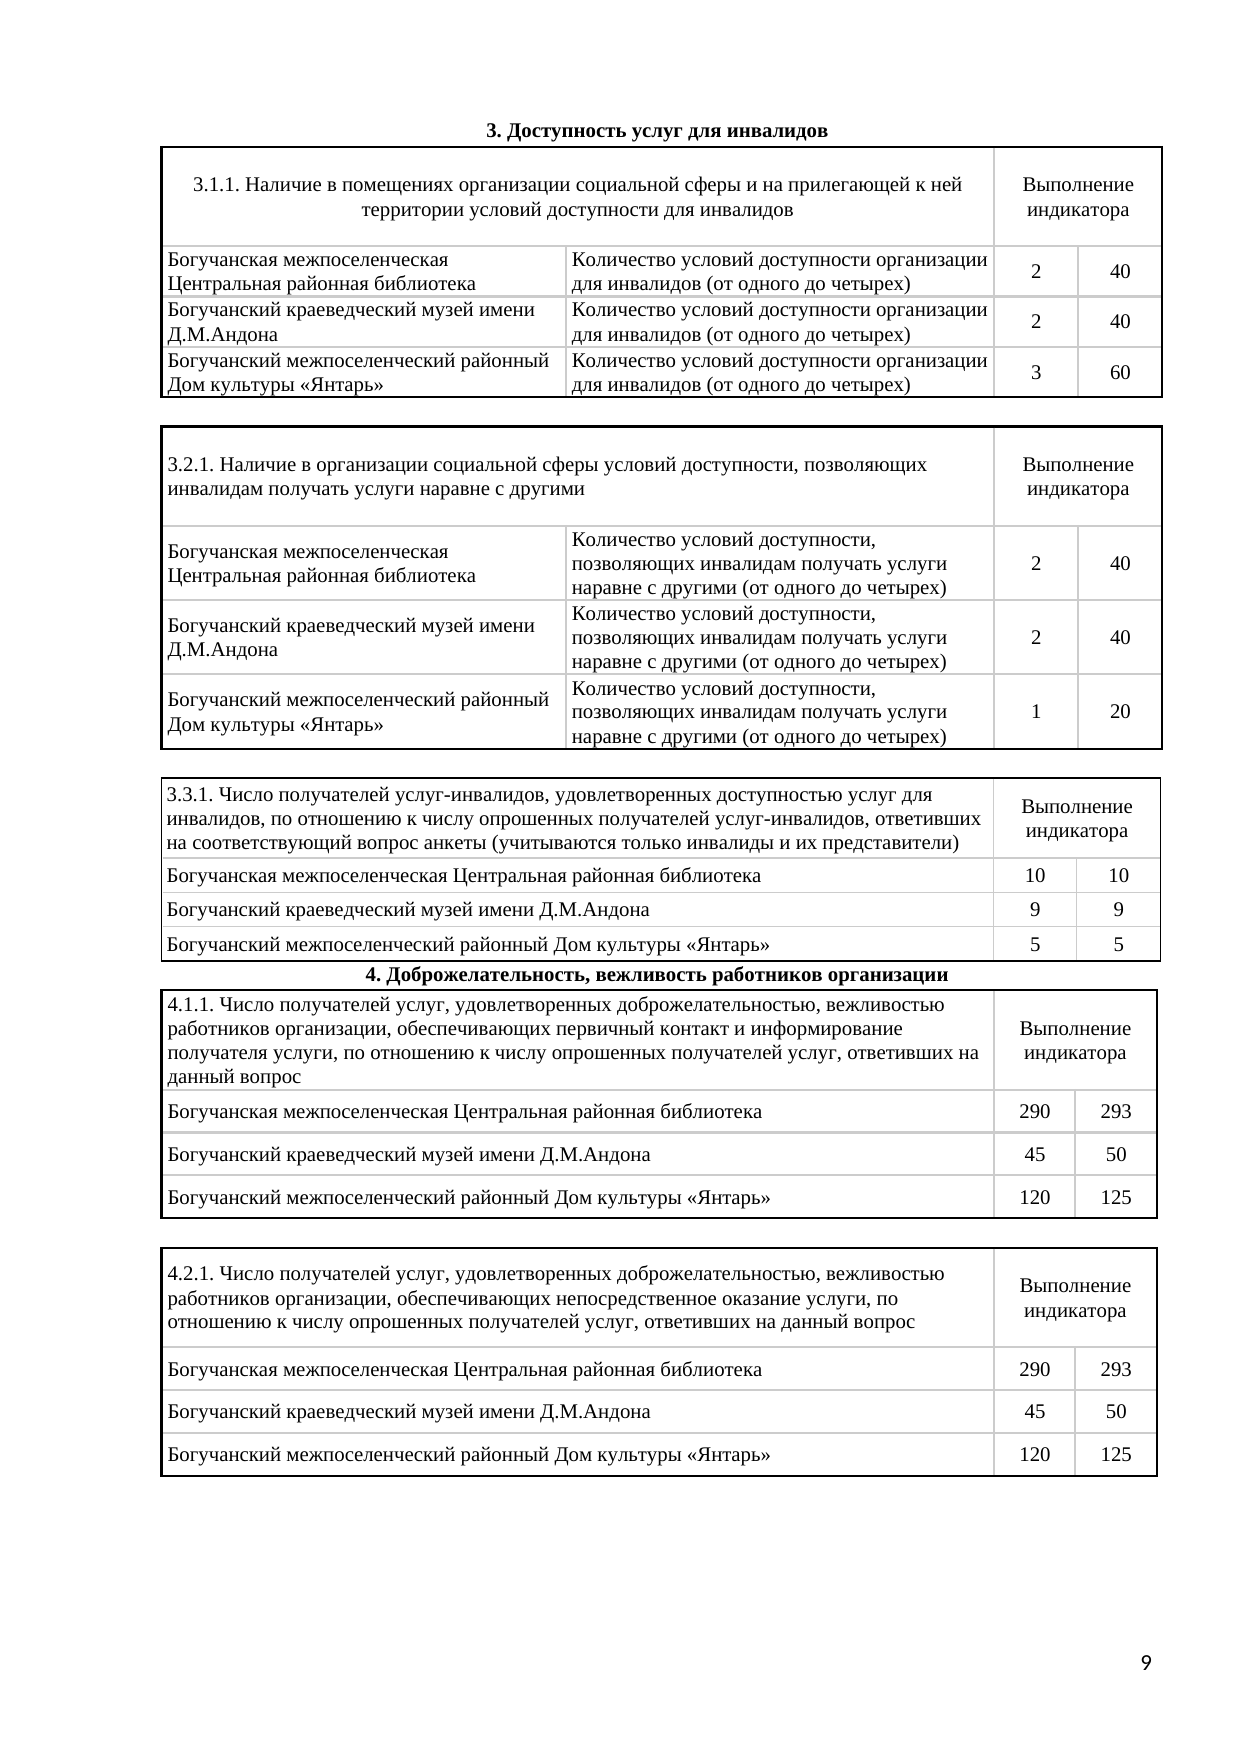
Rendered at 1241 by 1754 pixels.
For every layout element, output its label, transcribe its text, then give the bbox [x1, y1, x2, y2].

table_cell Богучанский краеведческий музей имени Д.М.Андона [163, 601, 565, 673]
table_cell 120 [995, 1434, 1074, 1474]
table_header Выполнение индикатора [995, 1249, 1156, 1346]
table_cell 293 [1076, 1348, 1156, 1389]
table_cell Количество условий доступности, позволяющих инвалидам получать услуги наравне с другими (от одного до четырех) [567, 527, 993, 599]
table_cell Количество условий доступности организации для инвалидов (от одного до четырех) [567, 247, 993, 295]
text 3. Доступность услуг для инвалидов [162, 118, 1152, 142]
table_header 3.3.1. Число получателей услуг-инвалидов, удовлетворенных доступностью услуг для инвалидов, по отношению к числу опрошенных получателей услуг-инвалидов, ответивших на соответствующий вопрос анкеты (учитываются только инвалиды и их представители) [162, 779, 993, 857]
table_cell 120 [995, 1176, 1074, 1217]
table_cell 45 [995, 1391, 1074, 1432]
table_cell 2 [995, 601, 1077, 673]
table_header Выполнение индикатора [994, 779, 1160, 857]
table_cell Богучанская межпоселенческая Центральная районная библиотека [163, 1091, 993, 1131]
table_cell Количество условий доступности, позволяющих инвалидам получать услуги наравне с другими (от одного до четырех) [567, 675, 993, 748]
table_cell 20 [1079, 675, 1161, 748]
table_cell 40 [1079, 601, 1161, 673]
table_cell 40 [1079, 247, 1161, 295]
table_cell 1 [995, 675, 1077, 748]
table_cell 293 [1076, 1091, 1156, 1131]
table_cell 50 [1076, 1134, 1156, 1174]
table_cell Количество условий доступности, позволяющих инвалидам получать услуги наравне с другими (от одного до четырех) [567, 601, 993, 673]
table_cell 60 [1079, 348, 1161, 396]
table_cell Богучанская межпоселенческая Центральная районная библиотека [163, 247, 565, 295]
table_cell Богучанская межпоселенческая Центральная районная библиотека [162, 858, 993, 891]
table_cell 10 [1077, 859, 1160, 891]
table_cell Богучанский межпоселенческий районный Дом культуры «Янтарь» [163, 1176, 993, 1217]
table_cell Богучанский межпоселенческий районный Дом культуры «Янтарь» [163, 1434, 993, 1474]
table_cell 2 [995, 527, 1077, 599]
table_cell 9 [994, 893, 1076, 926]
table_cell 2 [995, 298, 1077, 346]
table_cell 5 [994, 927, 1076, 960]
table_cell 125 [1076, 1176, 1156, 1217]
table_cell 40 [1079, 527, 1161, 599]
table_cell Богучанский краеведческий музей имени Д.М.Андона [163, 298, 565, 346]
table_cell 3 [995, 348, 1077, 396]
table_cell Богучанская межпоселенческая Центральная районная библиотека [163, 527, 565, 599]
table_cell Количество условий доступности организации для инвалидов (от одного до четырех) [567, 348, 993, 396]
table_cell Богучанский межпоселенческий районный Дом культуры «Янтарь» [163, 675, 565, 748]
table_cell 5 [1077, 927, 1160, 960]
table_header Выполнение индикатора [995, 428, 1161, 525]
table_cell 2 [995, 247, 1077, 295]
table_cell Богучанский краеведческий музей имени Д.М.Андона [163, 1391, 993, 1432]
table_cell 290 [995, 1091, 1074, 1131]
table_cell 125 [1076, 1434, 1156, 1474]
table_cell 10 [994, 859, 1076, 891]
text 4. Доброжелательность, вежливость работников организации [162, 962, 1152, 986]
table_cell 290 [995, 1348, 1074, 1389]
table_cell Количество условий доступности организации для инвалидов (от одного до четырех) [567, 298, 993, 346]
table_cell Богучанский межпоселенческий районный Дом культуры «Янтарь» [162, 927, 993, 960]
table_cell Богучанский краеведческий музей имени Д.М.Андона [162, 893, 993, 926]
table_header 4.1.1. Число получателей услуг, удовлетворенных доброжелательностью, вежливостью работников организации, обеспечивающих первичный контакт и информирование получателя услуги, по отношению к числу опрошенных получателей услуг, ответивших на данный вопрос [163, 991, 993, 1089]
table_cell 45 [995, 1134, 1074, 1174]
table_header 4.2.1. Число получателей услуг, удовлетворенных доброжелательностью, вежливостью работников организации, обеспечивающих непосредственное оказание услуги, по отношению к числу опрошенных получателей услуг, ответивших на данный вопрос [163, 1249, 993, 1346]
table_header 3.2.1. Наличие в организации социальной сферы условий доступности, позволяющих инвалидам получать услуги наравне с другими [163, 428, 993, 525]
table_cell 9 [1077, 893, 1160, 926]
table_cell Богучанский межпоселенческий районный Дом культуры «Янтарь» [163, 348, 565, 396]
table_cell Богучанский краеведческий музей имени Д.М.Андона [163, 1134, 993, 1174]
table_header 3.1.1. Наличие в помещениях организации социальной сферы и на прилегающей к ней территории условий доступности для инвалидов [163, 148, 993, 245]
table_cell Богучанская межпоселенческая Центральная районная библиотека [163, 1348, 993, 1389]
table_cell 40 [1079, 298, 1161, 346]
table_cell 50 [1076, 1391, 1156, 1432]
table_header Выполнение индикатора [995, 148, 1161, 245]
table_header Выполнение индикатора [995, 991, 1156, 1089]
